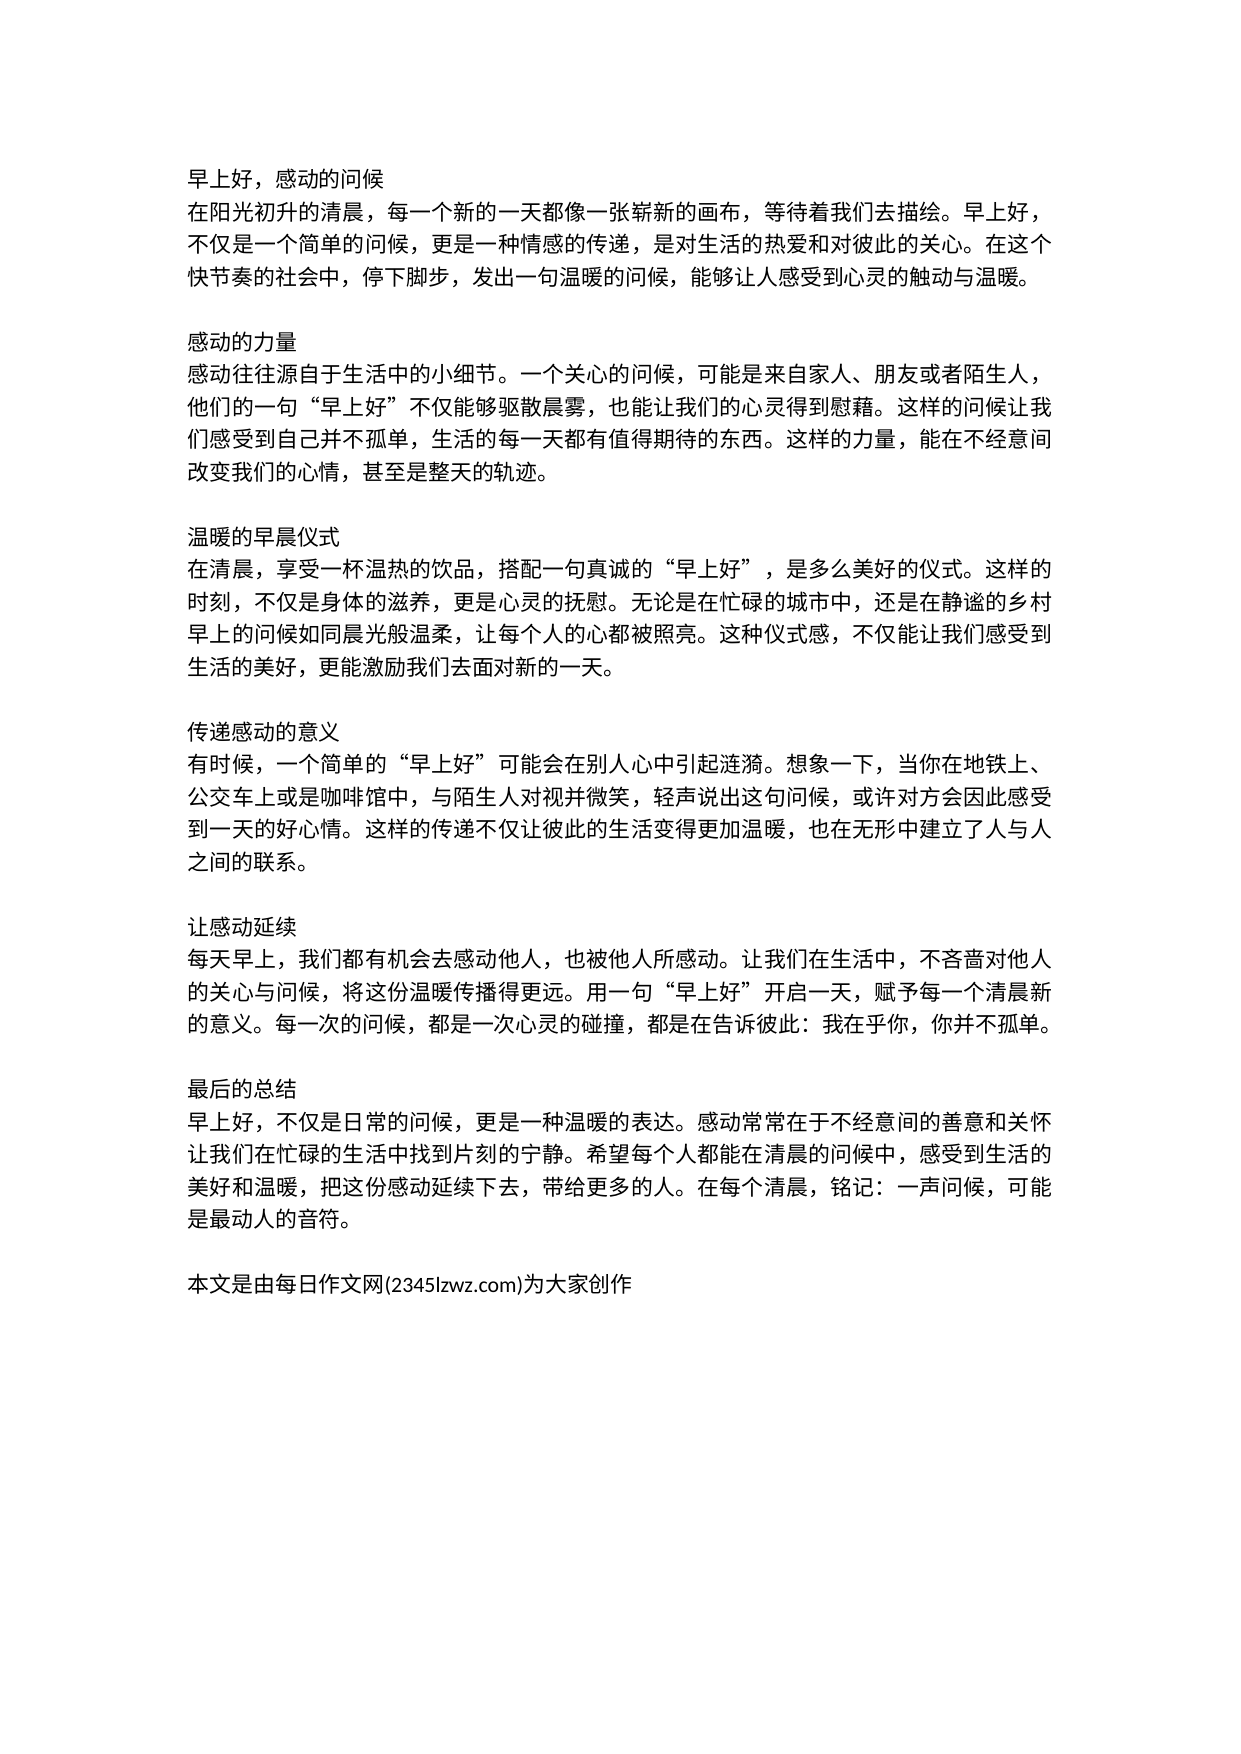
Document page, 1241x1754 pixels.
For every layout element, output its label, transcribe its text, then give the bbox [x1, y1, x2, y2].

text 感动往往源自于生活中的小细节。一个关心的问候，可能是来自家人、朋友或者陌生人，他们的一句“早上好”不仅能够驱散晨雾，也能让我们的心灵得到慰藉。这样的问候让我们感受到自己并不孤单，生活的每一天都有值得期待的东西。这样的力量，能在不经意间改变我们的心情，甚至是整天的轨迹。 [187, 357, 1053, 487]
text 传递感动的意义 [187, 714, 1053, 747]
text 温暖的早晨仪式 [187, 519, 1053, 552]
text 早上好，感动的问候 [187, 162, 1053, 194]
text 早上好，不仅是日常的问候，更是一种温暖的表达。感动常常在于不经意间的善意和关怀，让我们在忙碌的生活中找到片刻的宁静。希望每个人都能在清晨的问候中，感受到生活的美好和温暖，把这份感动延续下去，带给更多的人。在每个清晨，铭记：一声问候，可能是最动人的音符。 [187, 1104, 1053, 1234]
text 本文是由每日作文网(2345lzwz.com)为大家创作 [187, 1267, 1053, 1299]
text 让感动延续 [187, 909, 1053, 942]
text 有时候，一个简单的“早上好”可能会在别人心中引起涟漪。想象一下，当你在地铁上、公交车上或是咖啡馆中，与陌生人对视并微笑，轻声说出这句问候，或许对方会因此感受到一天的好心情。这样的传递不仅让彼此的生活变得更加温暖，也在无形中建立了人与人之间的联系。 [187, 747, 1053, 877]
text 最后的总结 [187, 1072, 1053, 1104]
text 感动的力量 [187, 324, 1053, 357]
text 在清晨，享受一杯温热的饮品，搭配一句真诚的“早上好”，是多么美好的仪式。这样的时刻，不仅是身体的滋养，更是心灵的抚慰。无论是在忙碌的城市中，还是在静谧的乡村，早上的问候如同晨光般温柔，让每个人的心都被照亮。这种仪式感，不仅能让我们感受到生活的美好，更能激励我们去面对新的一天。 [187, 552, 1053, 682]
text 在阳光初升的清晨，每一个新的一天都像一张崭新的画布，等待着我们去描绘。早上好，不仅是一个简单的问候，更是一种情感的传递，是对生活的热爱和对彼此的关心。在这个快节奏的社会中，停下脚步，发出一句温暖的问候，能够让人感受到心灵的触动与温暖。 [187, 194, 1053, 292]
text 每天早上，我们都有机会去感动他人，也被他人所感动。让我们在生活中，不吝啬对他人的关心与问候，将这份温暖传播得更远。用一句“早上好”开启一天，赋予每一个清晨新的意义。每一次的问候，都是一次心灵的碰撞，都是在告诉彼此：我在乎你，你并不孤单。 [187, 942, 1053, 1039]
